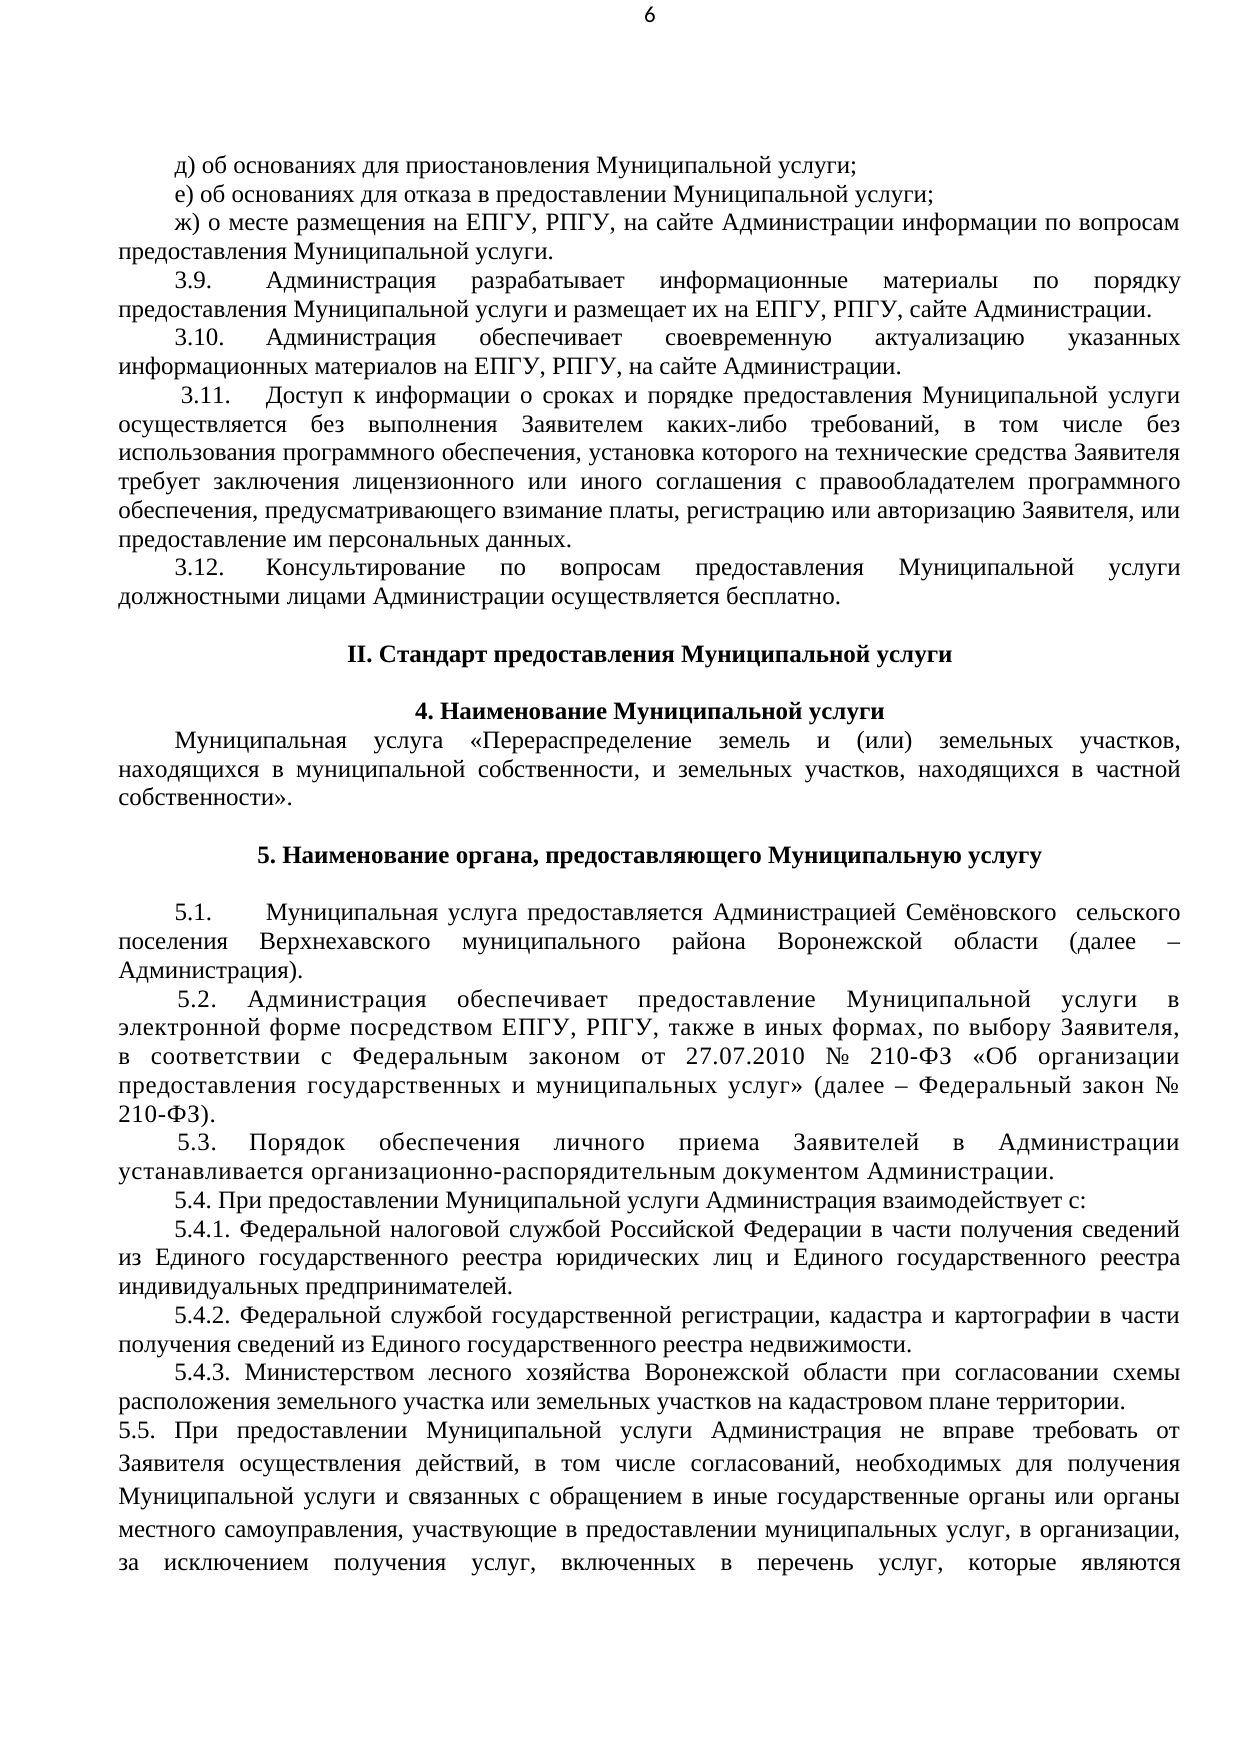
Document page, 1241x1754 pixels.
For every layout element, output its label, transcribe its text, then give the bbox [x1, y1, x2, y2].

text 3.12. Консультирование по вопросам предоставления Муниципальной услуги должностными лицами Администрации осуществляется бесплатно. [118, 552, 1181, 610]
text 3.10. Администрация обеспечивает своевременную актуализацию указанных информационных материалов на ЕПГУ, РПГУ, на сайте Администрации. [118, 322, 1181, 380]
text д) об основаниях для приостановления Муниципальной услуги; [118, 150, 1181, 179]
text 5.4.3. Министерством лесного хозяйства Воронежской области при согласовании схемы расположения земельного участка или земельных участков на кадастровом плане территории. [118, 1357, 1181, 1415]
text 5. Наименование органа, предоставляющего Муниципальную услугу [118, 840, 1181, 869]
text ж) о месте размещения на ЕПГУ, РПГУ, на сайте Администрации информации по вопросам предоставления Муниципальной услуги. [118, 207, 1181, 265]
text 5.4. При предоставлении Муниципальной услуги Администрация взаимодействует с: [118, 1185, 1181, 1214]
text 4. Наименование Муниципальной услуги [118, 696, 1181, 725]
text 5.4.2. Федеральной службой государственной регистрации, кадастра и картографии в части получения сведений из Единого государственного реестра недвижимости. [118, 1300, 1181, 1357]
text 3.9. Администрация разрабатывает информационные материалы по порядку предоставления Муниципальной услуги и размещает их на ЕПГУ, РПГУ, сайте Администрации. [118, 265, 1181, 322]
text 5.4.1. Федеральной налоговой службой Российской Федерации в части получения сведений из Единого государственного реестра юридических лиц и Единого государственного реестра индивидуальных предпринимателей. [118, 1214, 1181, 1300]
text 3.11. Доступ к информации о сроках и порядке предоставления Муниципальной услуги осуществляется без выполнения Заявителем каких-либо требований, в том числе без использования программного обеспечения, установка которого на технические средства Заявителя требует заключения лицензионного или иного соглашения с правообладателем программного обеспечения, предусматривающего взимание платы, регистрацию или авторизацию Заявителя, или предоставление им персональных данных. [118, 380, 1181, 552]
text 5.1. Муниципальная услуга предоставляется Администрацией Семёновского сельского поселения Верхнехавского муниципального района Воронежской области (далее – Администрация). [118, 897, 1181, 984]
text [118, 1415, 1181, 1576]
text е) об основаниях для отказа в предоставлении Муниципальной услуги; [118, 179, 1181, 207]
text 5.3. Порядок обеспечения личного приема Заявителей в Администрации устанавливается организационно-распорядительным документом Администрации. [118, 1127, 1181, 1185]
text 5.2. Администрация обеспечивает предоставление Муниципальной услуги в электронной форме посредством ЕПГУ, РПГУ, также в иных формах, по выбору Заявителя, в соответствии с Федеральным законом от 27.07.2010 № 210-ФЗ «Об организации предоставления государственных и муниципальных услуг» (далее – Федеральный закон № 210-ФЗ). [118, 984, 1181, 1127]
text Муниципальная услуга «Перераспределение земель и (или) земельных участков, находящихся в муниципальной собственности, и земельных участков, находящихся в частной собственности». [118, 725, 1181, 811]
text II. Стандарт предоставления Муниципальной услуги [118, 639, 1181, 667]
